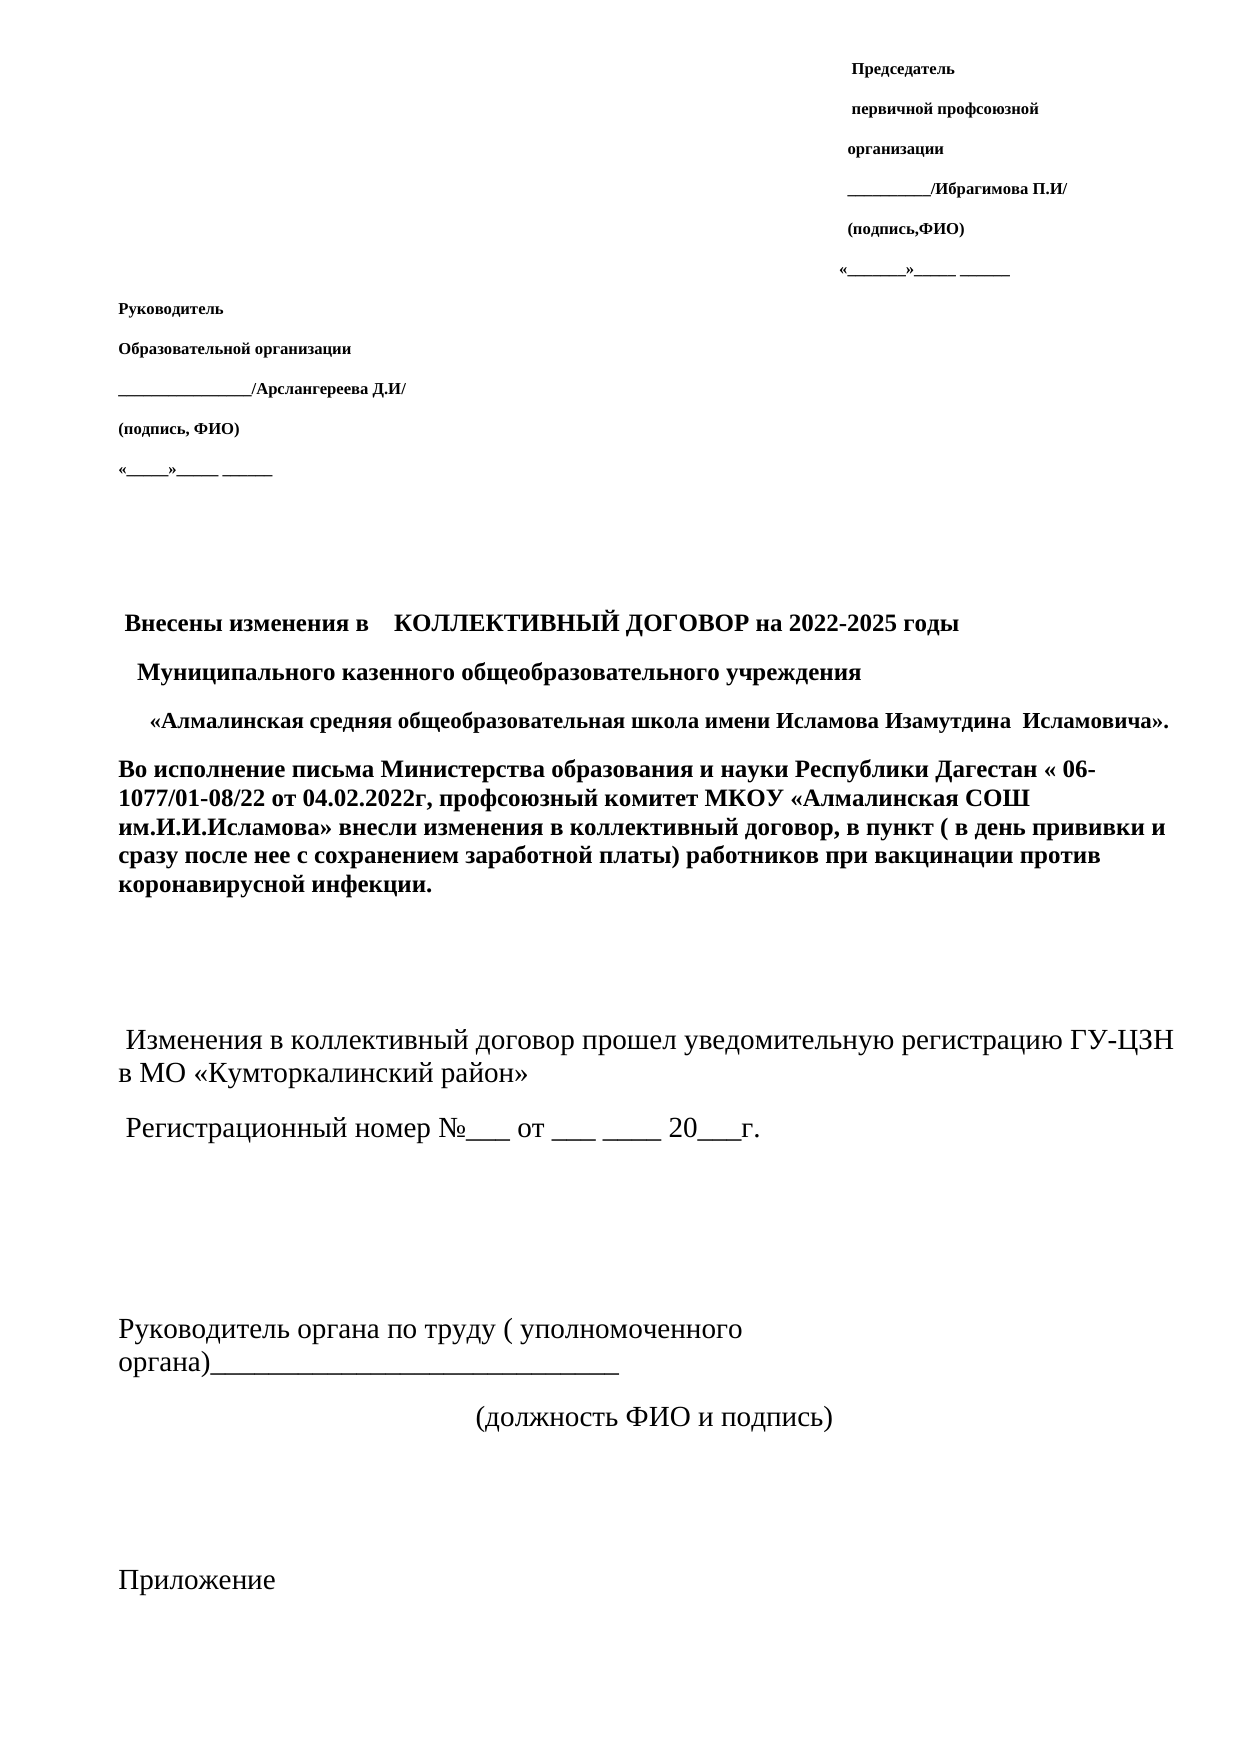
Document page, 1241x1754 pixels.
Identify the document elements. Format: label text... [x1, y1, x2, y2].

text Образовательной организации [118, 339, 1181, 358]
text первичной профсоюзной [118, 99, 1181, 118]
text Муниципального казенного общеобразовательного учреждения [118, 657, 1181, 686]
text организации [118, 139, 1181, 158]
text Изменения в коллективный договор прошел уведомительную регистрацию ГУ-ЦЗН в МО «Кумторкалинский район» [118, 1022, 1181, 1089]
text «Алмалинская средняя общеобразовательная школа имени Исламова Изамутдина Исламовича». [118, 707, 1181, 733]
text (подпись, ФИО) [118, 419, 1181, 438]
text Руководитель органа по труду ( уполномоченного органа)____________________________ [118, 1311, 1181, 1378]
text Регистрационный номер №___ от ___ ____ 20___г. [118, 1110, 1181, 1143]
text Руководитель [118, 299, 1181, 318]
text (должность ФИО и подпись) [118, 1399, 1181, 1432]
text Приложение [118, 1562, 1181, 1596]
text Внесены изменения в КОЛЛЕКТИВНЫЙ ДОГОВОР на 2022-2025 годы [118, 608, 1181, 637]
text Председатель [118, 59, 1181, 78]
text «_____»_____ ______ [118, 459, 1181, 478]
text ________________/Арслангереева Д.И/ [118, 379, 1181, 398]
text Во исполнение письма Министерства образования и науки Республики Дагестан « 06-1077/01-08/22 от 04.02.2022г, профсоюзный комитет МКОУ «Алмалинская СОШ им.И.И.Исламова» внесли изменения в коллективный договор, в пункт ( в день прививки и сразу после нее с сохранением заработной платы) работников при вакцинации против коронавирусной инфекции. [118, 754, 1181, 898]
text (подпись,ФИО) [118, 219, 1181, 238]
text __________/Ибрагимова П.И/ [118, 179, 1181, 198]
text «_______»_____ ______ [118, 259, 1181, 278]
